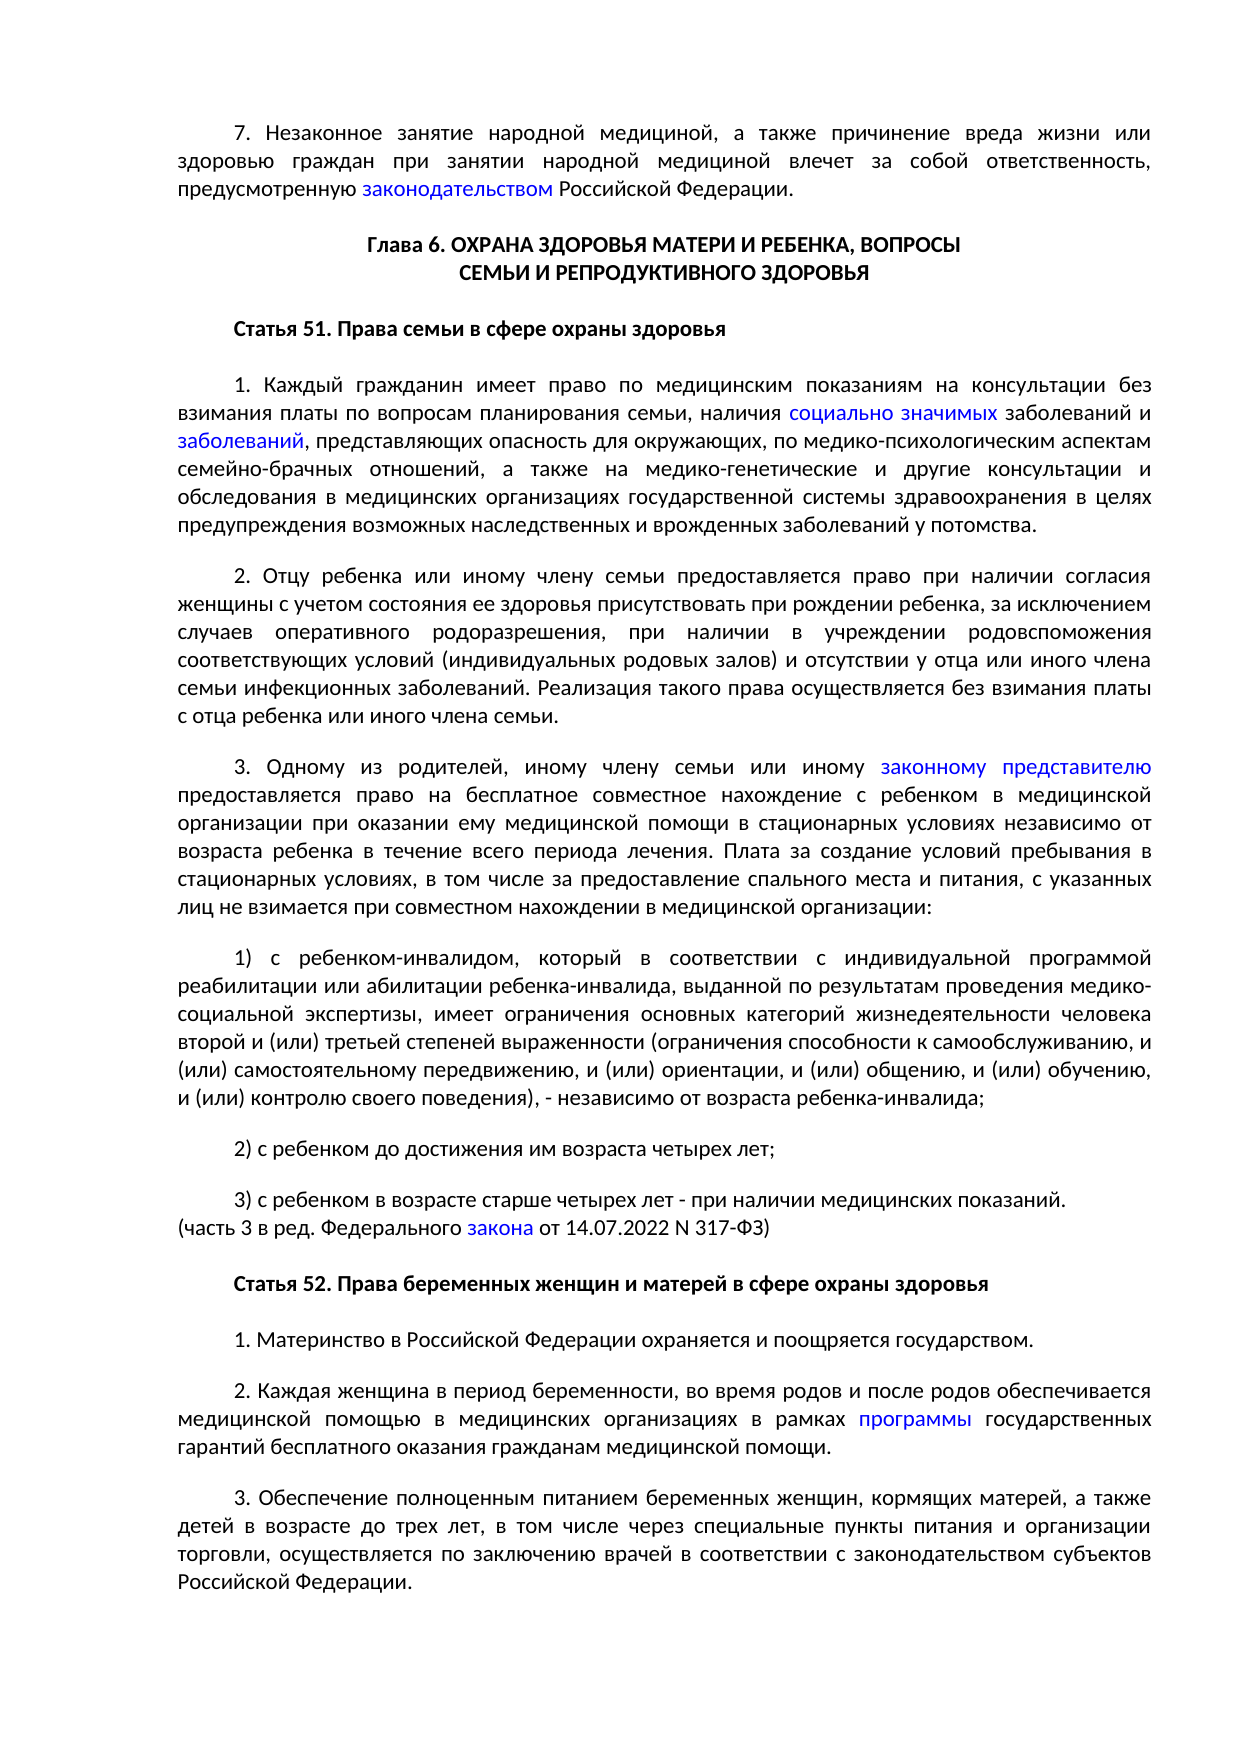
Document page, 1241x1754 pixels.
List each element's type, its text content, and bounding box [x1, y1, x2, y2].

text 2) с ребенком до достижения им возраста четырех лет; [177, 1134, 1152, 1162]
text 3. Обеспечение полноценным питанием беременных женщин, кормящих матерей, а также детей в возрасте до трех лет, в том числе через специальные пункты питания и организации торговли, осуществляется по заключению врачей в соответствии с законодательством субъектов Российской Федерации. [177, 1483, 1152, 1596]
text 3. Одному из родителей, иному члену семьи или иному законному представителю предоставляется право на бесплатное совместное нахождение с ребенком в медицинской организации при оказании ему медицинской помощи в стационарных условиях независимо от возраста ребенка в течение всего периода лечения. Плата за создание условий пребывания в стационарных условиях, в том числе за предоставление спального места и питания, с указанных лиц не взимается при совместном нахождении в медицинской организации: [177, 752, 1152, 921]
text 1) с ребенком-инвалидом, который в соответствии с индивидуальной программой реабилитации или абилитации ребенка-инвалида, выданной по результатам проведения медико-социальной экспертизы, имеет ограничения основных категорий жизнедеятельности человека второй и (или) третьей степеней выраженности (ограничения способности к самообслуживанию, и (или) самостоятельному передвижению, и (или) ориентации, и (или) общению, и (или) обучению, и (или) контролю своего поведения), - независимо от возраста ребенка-инвалида; [177, 943, 1152, 1112]
text 3) с ребенком в возрасте старше четырех лет - при наличии медицинских показаний. [177, 1185, 1152, 1213]
text 2. Каждая женщина в период беременности, во время родов и после родов обеспечивается медицинской помощью в медицинских организациях в рамках программы государственных гарантий бесплатного оказания гражданам медицинской помощи. [177, 1376, 1152, 1461]
title СЕМЬИ И РЕПРОДУКТИВНОГО ЗДОРОВЬЯ [177, 258, 1152, 286]
title Статья 52. Права беременных женщин и матерей в сфере охраны здоровья [177, 1269, 1152, 1297]
text 7. Незаконное занятие народной медициной, а также причинение вреда жизни или здоровью граждан при занятии народной медициной влечет за собой ответственность, предусмотренную законодательством Российской Федерации. [177, 118, 1152, 202]
text (часть 3 в ред. Федерального закона от 14.07.2022 N 317-ФЗ) [177, 1213, 1152, 1241]
title Глава 6. ОХРАНА ЗДОРОВЬЯ МАТЕРИ И РЕБЕНКА, ВОПРОСЫ [177, 230, 1152, 258]
text 1. Каждый гражданин имеет право по медицинским показаниям на консультации без взимания платы по вопросам планирования семьи, наличия социально значимых заболеваний и заболеваний, представляющих опасность для окружающих, по медико-психологическим аспектам семейно-брачных отношений, а также на медико-генетические и другие консультации и обследования в медицинских организациях государственной системы здравоохранения в целях предупреждения возможных наследственных и врожденных заболеваний у потомства. [177, 370, 1152, 538]
text 1. Материнство в Российской Федерации охраняется и поощряется государством. [177, 1326, 1152, 1353]
title Статья 51. Права семьи в сфере охраны здоровья [177, 314, 1152, 342]
text 2. Отцу ребенка или иному члену семьи предоставляется право при наличии согласия женщины с учетом состояния ее здоровья присутствовать при рождении ребенка, за исключением случаев оперативного родоразрешения, при наличии в учреждении родовспоможения соответствующих условий (индивидуальных родовых залов) и отсутствии у отца или иного члена семьи инфекционных заболеваний. Реализация такого права осуществляется без взимания платы с отца ребенка или иного члена семьи. [177, 561, 1152, 729]
